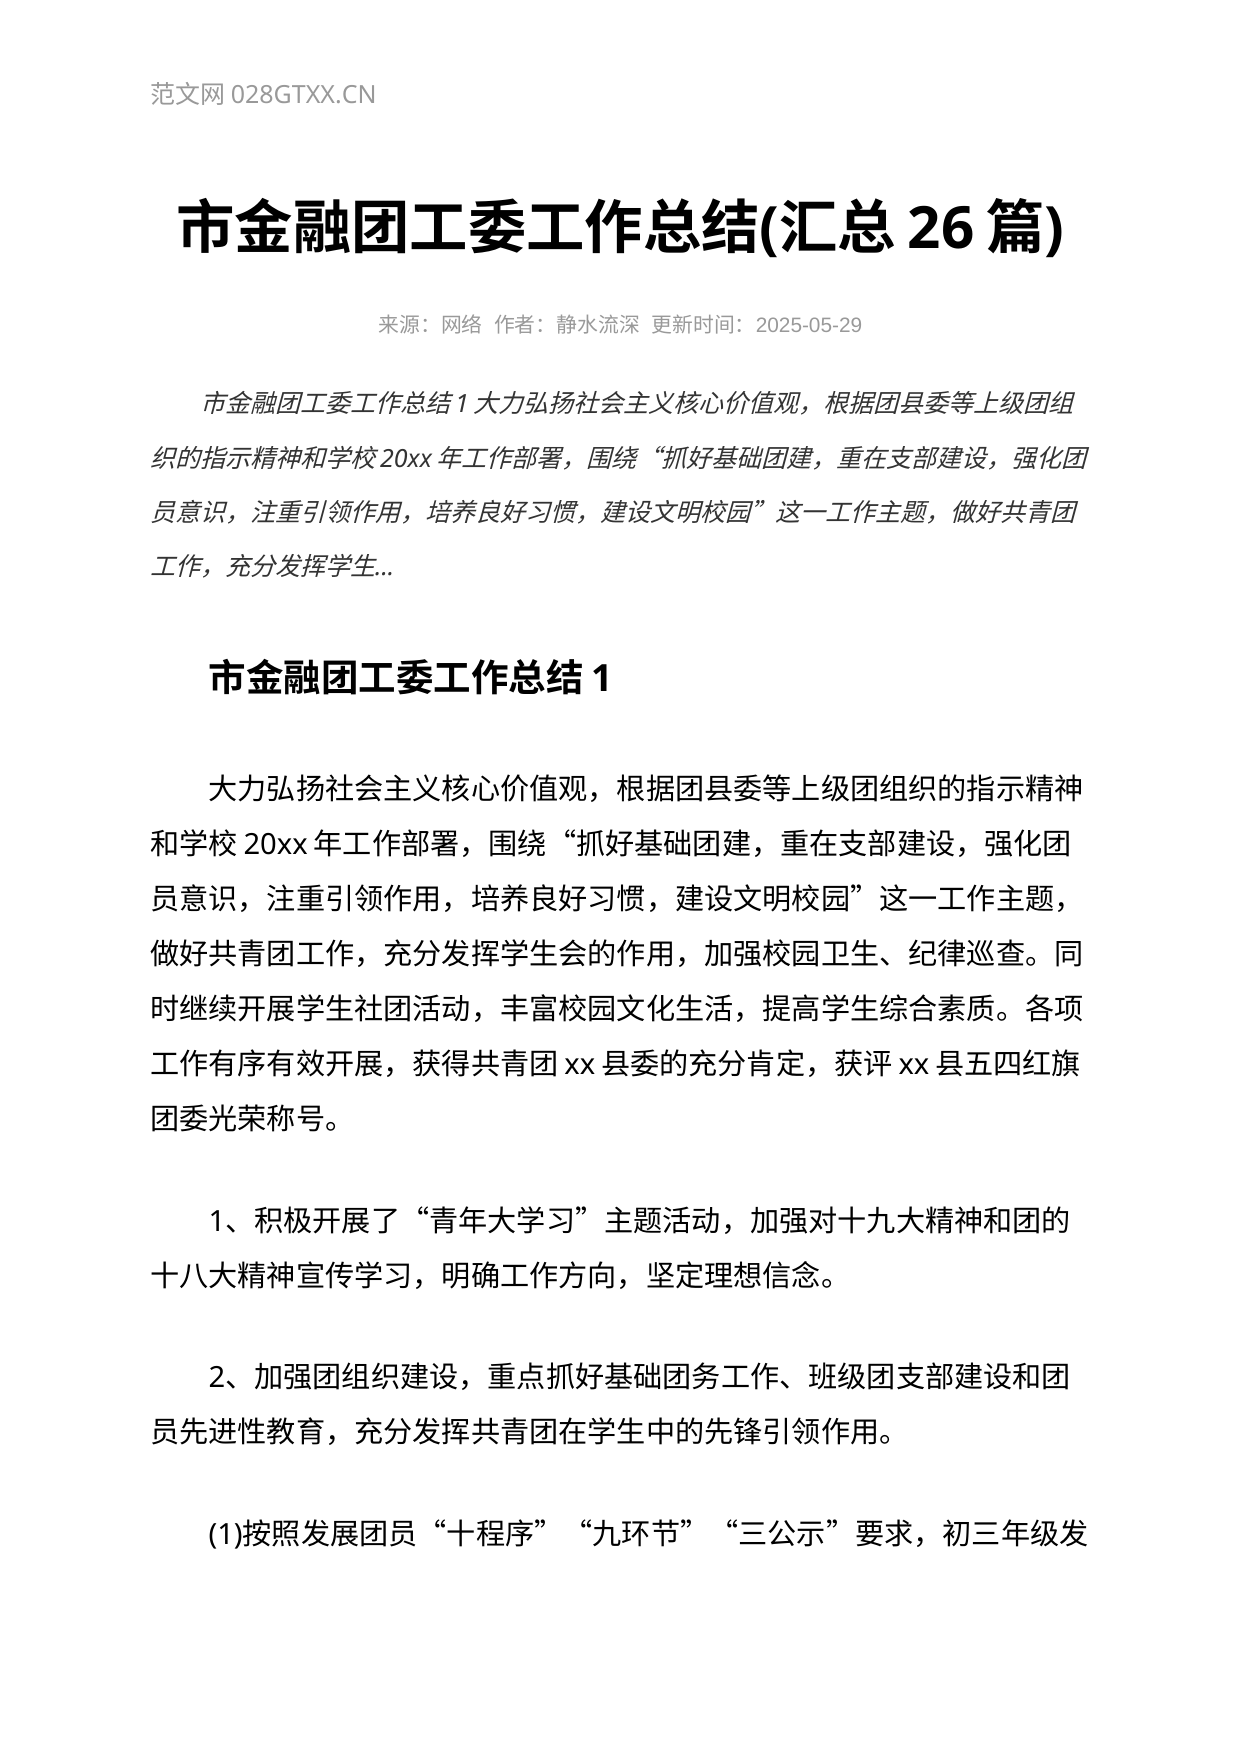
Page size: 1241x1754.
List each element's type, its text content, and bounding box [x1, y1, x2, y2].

text 市金融团工委工作总结1大力弘扬社会主义核心价值观，根据团县委等上级团组织的指示精神和学校20xx年工作部署，围绕“抓好基础团建，重在支部建设，强化团员意识，注重引领作用，培养良好习惯，建设文明校园”这一工作主题，做好共青团工作，充分发挥学生... [150, 384, 1090, 583]
text 来源：网络 作者：静水流深 更新时间：2025-05-29 [150, 313, 1090, 337]
text 大力弘扬社会主义核心价值观，根据团县委等上级团组织的指示精神和学校20xx年工作部署，围绕“抓好基础团建，重在支部建设，强化团员意识，注重引领作用，培养良好习惯，建设文明校园”这一工作主题，做好共青团工作，充分发挥学生会的作用，加强校园卫生、纪律巡查。同时继续开展学生社团活动，丰富校园文化生活，提高学生综合素质。各项工作有序有效开展，获得共青团xx县委的充分肯定，获评xx县五四红旗团委光荣称号。 [150, 766, 1090, 1138]
text 2、加强团组织建设，重点抓好基础团务工作、班级团支部建设和团员先进性教育，充分发挥共青团在学生中的先锋引领作用。 [150, 1354, 1090, 1451]
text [150, 1511, 1090, 1553]
text 市金融团工委工作总结1 [150, 648, 1090, 703]
text 1、积极开展了“青年大学习”主题活动，加强对十九大精神和团的十八大精神宣传学习，明确工作方向，坚定理想信念。 [150, 1197, 1090, 1294]
subtitle 市金融团工委工作总结(汇总26篇) [150, 181, 1090, 266]
